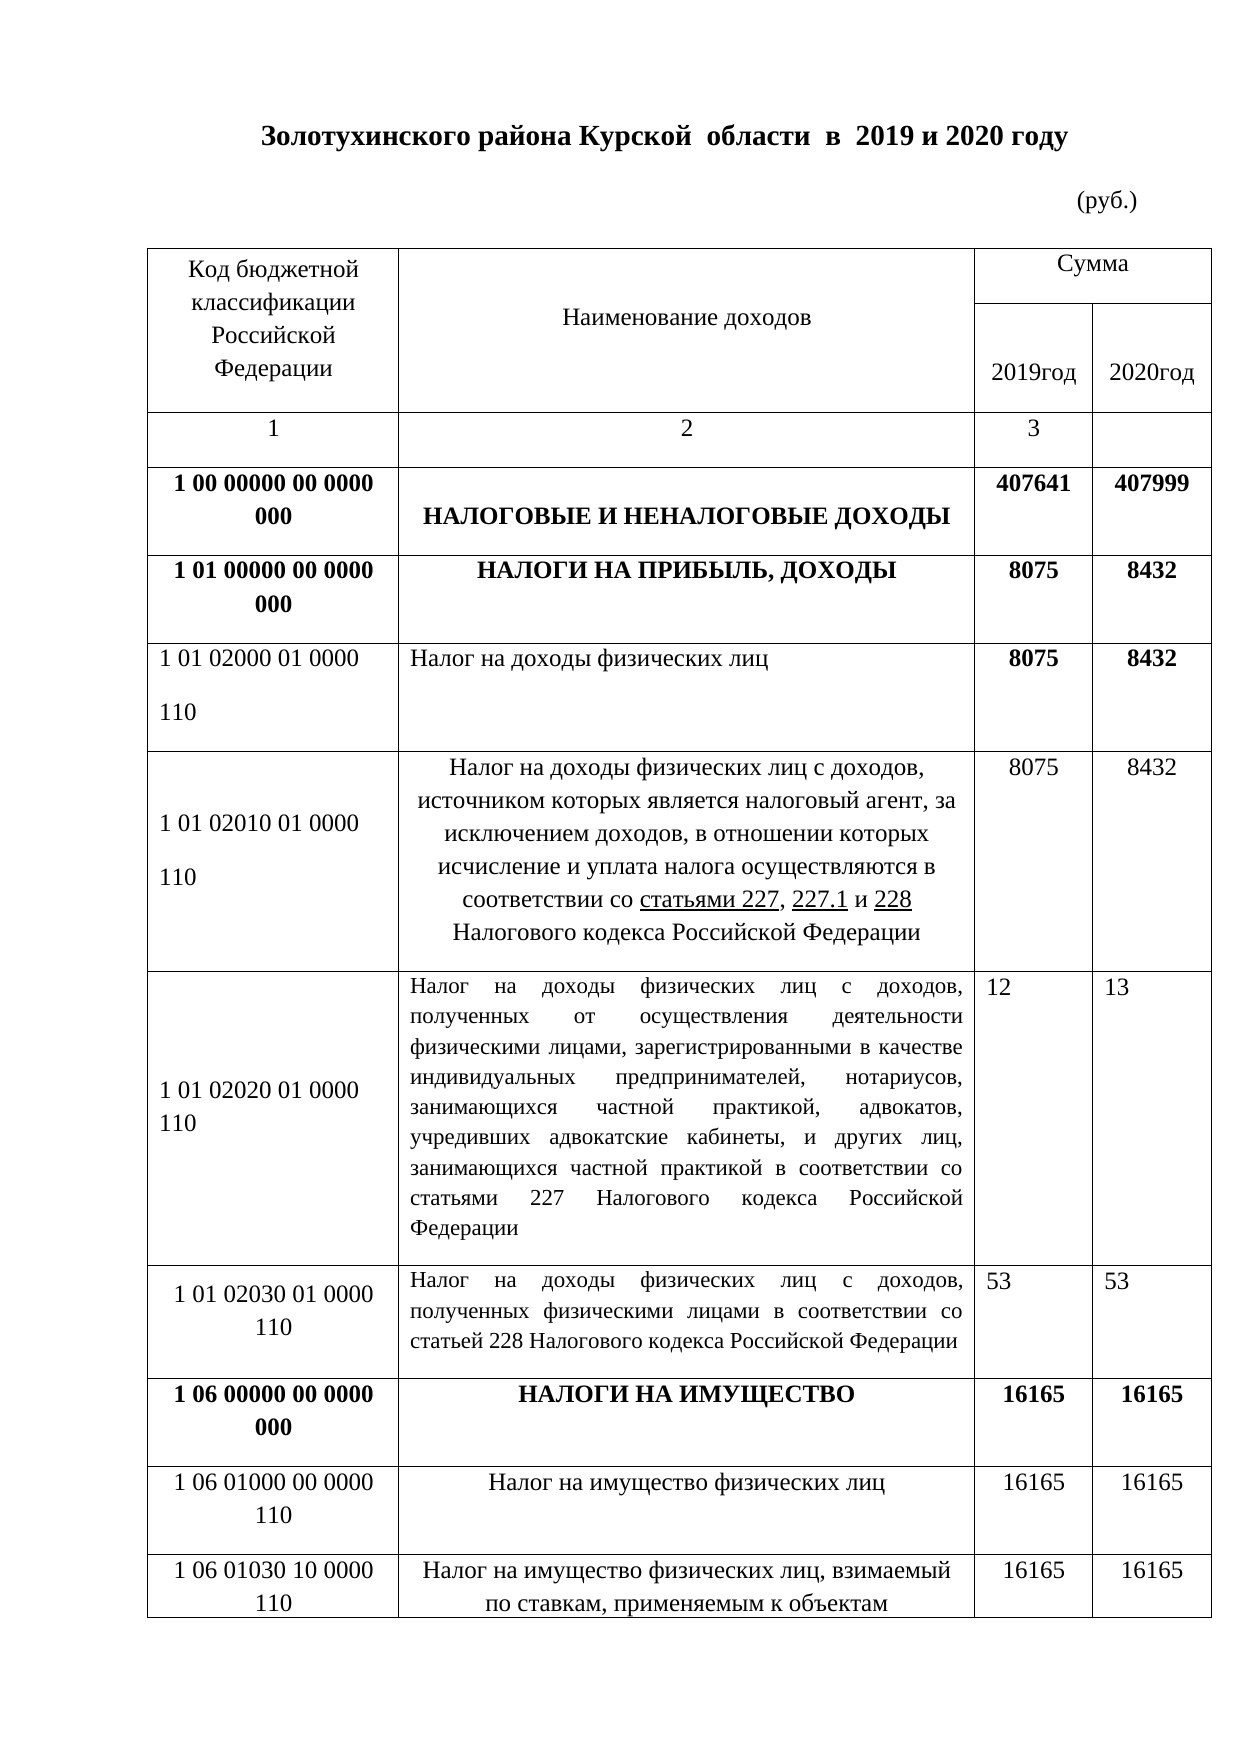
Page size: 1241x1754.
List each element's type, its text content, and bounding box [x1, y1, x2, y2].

table_header Код бюджетной классификации Российской Федерации [148, 249, 398, 412]
table_cell Налог на доходы физических лиц с доходов, полученных физическими лицами в соответствии со статьей 228 Налогового кодекса Российской Федерации [399, 1266, 974, 1378]
table_cell 8432 [1093, 752, 1211, 971]
table_cell 16165 [975, 1555, 1092, 1617]
table_cell 3 [975, 413, 1092, 467]
table_cell 13 [1093, 972, 1211, 1265]
table_cell Налог на доходы физических лиц с доходов, источником которых является налоговый агент, за исключением доходов, в отношении которых исчисление и уплата налога осуществляются в соответствии со статьями 227, 227.1 и 228 Налогового кодекса Российской Федерации [399, 752, 974, 971]
table_cell 16165 [1093, 1467, 1211, 1554]
table_cell 8432 [1093, 644, 1211, 751]
table_cell Налог на имущество физических лиц [399, 1467, 974, 1554]
table_cell НАЛОГОВЫЕ И НЕНАЛОГОВЫЕ ДОХОДЫ [399, 468, 974, 554]
table_cell 12 [975, 972, 1092, 1265]
table_cell 16165 [1093, 1555, 1211, 1617]
text Золотухинского района Курской области в 2019 и 2020 году [177, 118, 1152, 152]
table_cell 2 [399, 413, 974, 467]
table_cell 16165 [975, 1467, 1092, 1554]
table_cell НАЛОГИ НА ИМУЩЕСТВО [399, 1379, 974, 1466]
table_cell 16165 [1093, 1379, 1211, 1466]
table_cell 1 [148, 413, 398, 467]
table_cell 8075 [975, 644, 1092, 751]
table_cell 8432 [1093, 556, 1211, 642]
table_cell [399, 1555, 974, 1617]
table_cell 1 06 01000 00 0000 110 [148, 1467, 398, 1554]
table_header Сумма [975, 249, 1211, 302]
table_cell 1 01 00000 00 0000 000 [148, 556, 398, 642]
table_cell Налог на доходы физических лиц [399, 644, 974, 751]
table_cell 1 00 00000 00 0000 000 [148, 468, 398, 554]
table_cell Налог на доходы физических лиц с доходов, полученных от осуществления деятельности физическими лицами, зарегистрированными в качестве индивидуальных предпринимателей, нотариусов, занимающихся частной практикой, адвокатов, учредивших адвокатские кабинеты, и других лиц, занимающихся частной практикой в соответствии со статьями 227 Налогового кодекса Российской Федерации [399, 972, 974, 1265]
table_cell НАЛОГИ НА ПРИБЫЛЬ, ДОХОДЫ [399, 556, 974, 642]
table_cell 1 01 02020 01 0000 110 [148, 972, 398, 1265]
table_cell 53 [1093, 1266, 1211, 1378]
table_cell 1 01 02000 01 0000 110 [148, 644, 398, 751]
table_cell 1 06 00000 00 0000 000 [148, 1379, 398, 1466]
table_cell 2019год [975, 304, 1092, 412]
table_cell 2020год [1093, 304, 1211, 412]
table_cell 8075 [975, 752, 1092, 971]
table_cell 407641 [975, 468, 1092, 554]
text (руб.) [177, 185, 1137, 214]
table_cell 53 [975, 1266, 1092, 1378]
table_cell 407999 [1093, 468, 1211, 554]
table_cell [1093, 413, 1211, 467]
table_header Наименование доходов [399, 249, 974, 412]
table_cell 1 01 02030 01 0000 110 [148, 1266, 398, 1378]
table_cell 16165 [975, 1379, 1092, 1466]
table_cell 1 01 02010 01 0000 110 [148, 752, 398, 971]
table_cell 8075 [975, 556, 1092, 642]
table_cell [148, 1555, 398, 1617]
